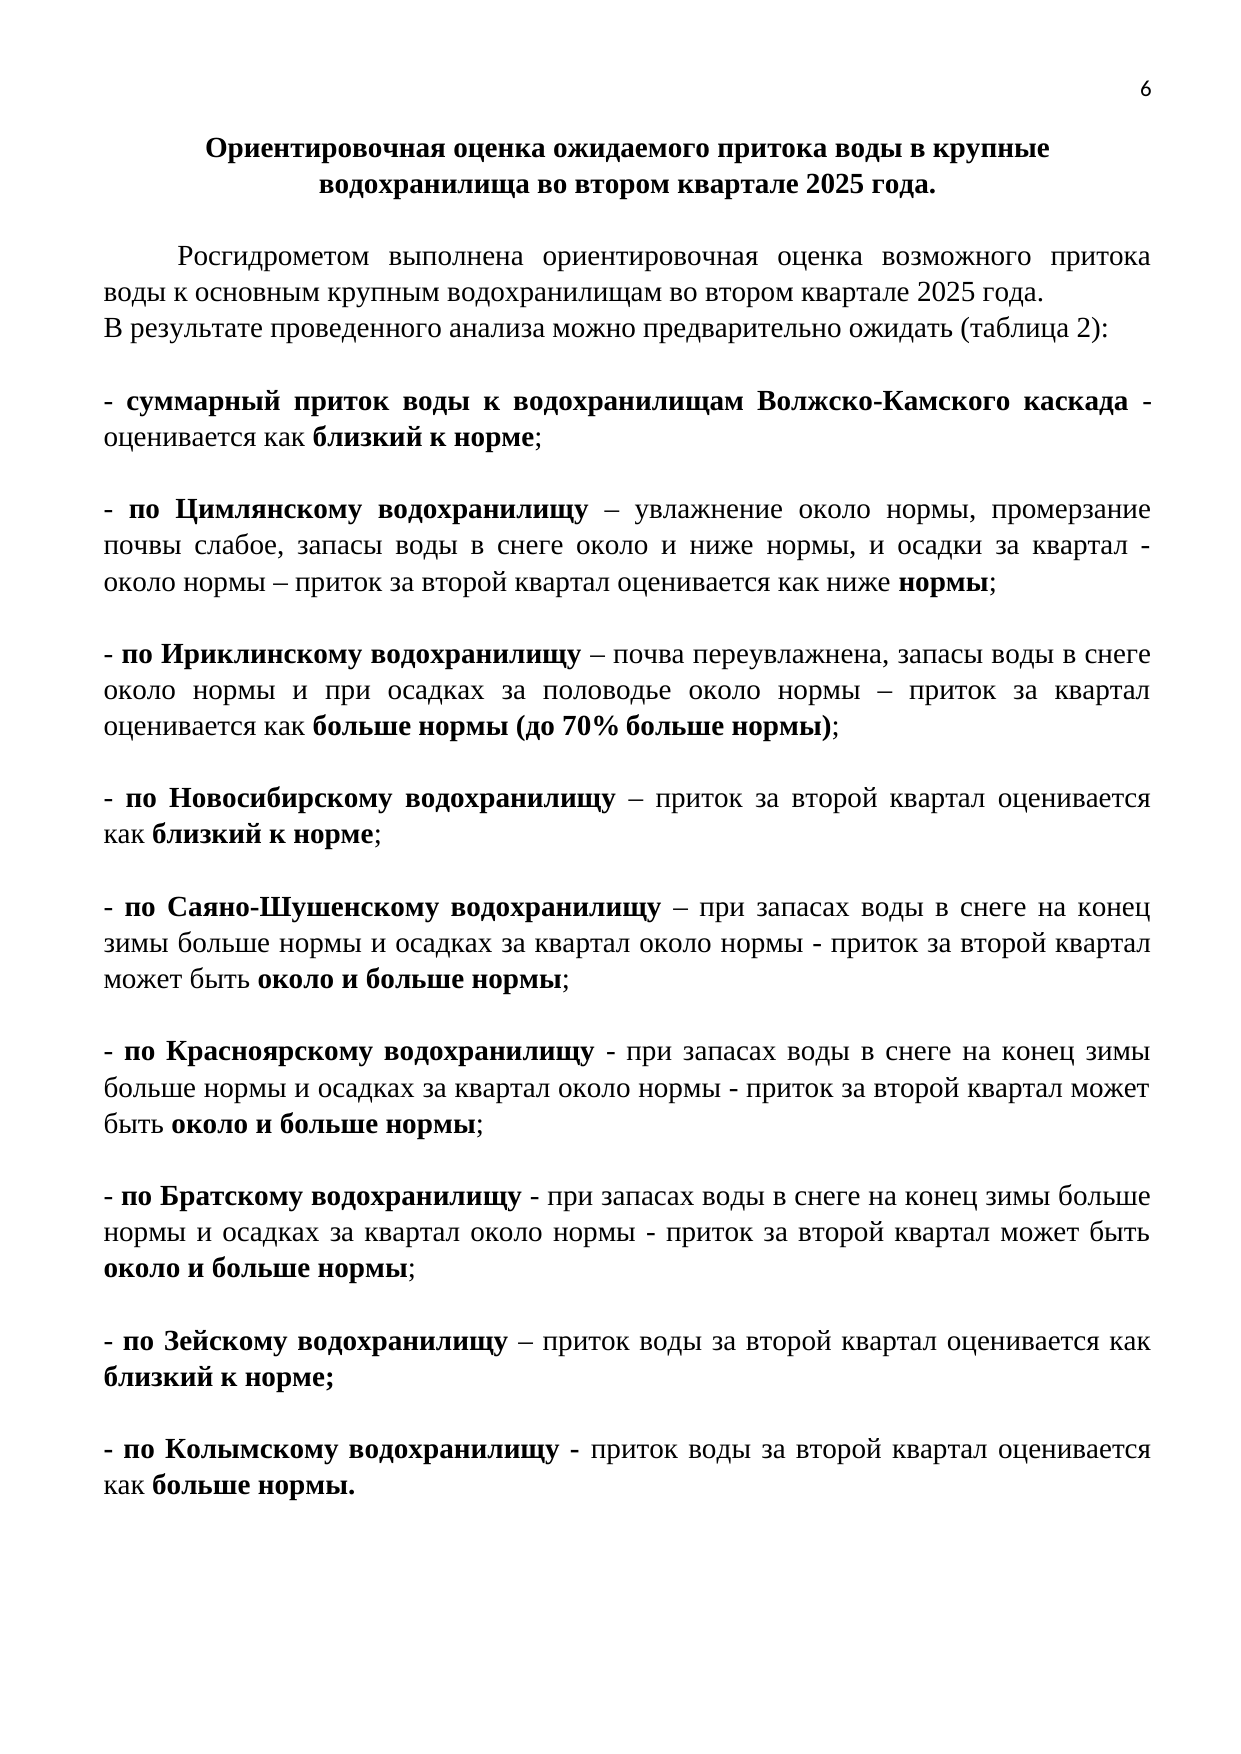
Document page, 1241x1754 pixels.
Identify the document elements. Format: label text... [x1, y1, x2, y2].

text - по Новосибирскому водохранилищу – приток за второй квартал оценивается как близкий к норме; [103, 781, 1152, 850]
text Ориентировочная оценка ожидаемого притока воды в крупные [103, 130, 1152, 163]
text - по Цимлянскому водохранилищу – увлажнение около нормы, промерзание почвы слабое, запасы воды в снеге около и ниже нормы, и осадки за квартал - около нормы – приток за второй квартал оценивается как ниже нормы; [103, 491, 1152, 597]
text водохранилища во втором квартале 2025 года. [103, 166, 1152, 199]
text - по Ириклинскому водохранилищу – почва переувлажнена, запасы воды в снеге около нормы и при осадках за половодье около нормы – приток за квартал оценивается как больше нормы (до 70% больше нормы); [103, 636, 1152, 742]
text - по Зейскому водохранилищу – приток воды за второй квартал оценивается как близкий к норме; [103, 1323, 1152, 1392]
text - по Братскому водохранилищу - при запасах воды в снеге на конец зимы больше нормы и осадках за квартал около нормы - приток за второй квартал может быть около и больше нормы; [103, 1178, 1152, 1284]
text Росгидрометом выполнена ориентировочная оценка возможного притока воды к основным крупным водохранилищам во втором квартале 2025 года. [103, 238, 1152, 308]
text - по Саяно-Шушенскому водохранилищу – при запасах воды в снеге на конец зимы больше нормы и осадках за квартал около нормы - приток за второй квартал может быть около и больше нормы; [103, 889, 1152, 995]
text - по Колымскому водохранилищу - приток воды за второй квартал оценивается как больше нормы. [103, 1431, 1152, 1501]
text - суммарный приток воды к водохранилищам Волжско-Камского каскада - оценивается как близкий к норме; [103, 383, 1152, 453]
text - по Красноярскому водохранилищу - при запасах воды в снеге на конец зимы больше нормы и осадках за квартал около нормы - приток за второй квартал может быть около и больше нормы; [103, 1033, 1152, 1139]
text В результате проведенного анализа можно предварительно ожидать (таблица 2): [103, 311, 1152, 344]
